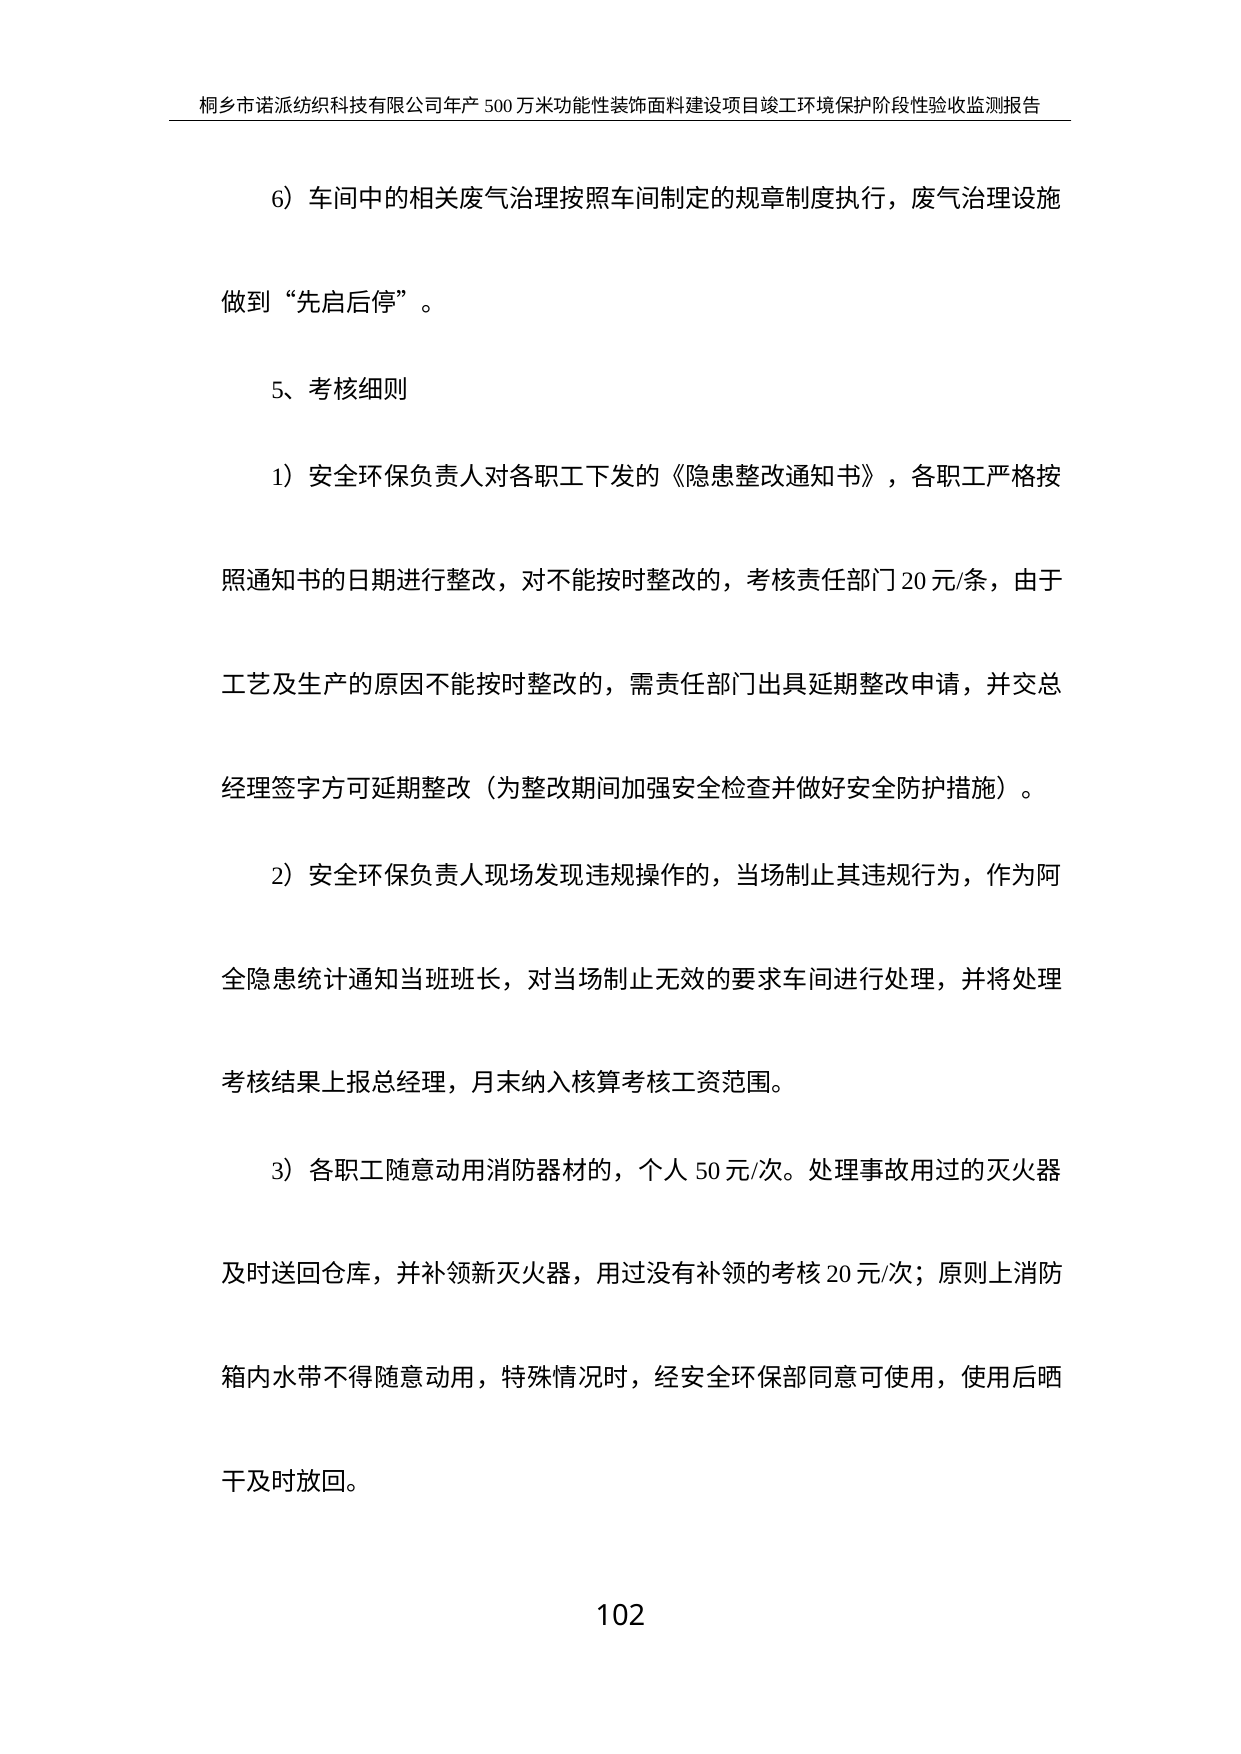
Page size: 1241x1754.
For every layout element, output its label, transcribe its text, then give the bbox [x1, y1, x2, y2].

text 6）车间中的相关废气治理按照车间制定的规章制度执行，废气治理设施做到“先启后停”。 [221, 162, 1063, 335]
text 1）安全环保负责人对各职工下发的《隐患整改通知书》，各职工严格按照通知书的日期进行整改，对不能按时整改的，考核责任部门20元/条，由于工艺及生产的原因不能按时整改的，需责任部门出具延期整改申请，并交总经理签字方可延期整改（为整改期间加强安全检查并做好安全防护措施）。 [221, 440, 1063, 821]
text 3）各职工随意动用消防器材的，个人50元/次。处理事故用过的灭火器及时送回仓库，并补领新灭火器，用过没有补领的考核20元/次；原则上消防箱内水带不得随意动用，特殊情况时，经安全环保部同意可使用，使用后晒干及时放回。 [221, 1134, 1063, 1514]
text 5、考核细则 [221, 353, 1063, 422]
text 2）安全环保负责人现场发现违规操作的，当场制止其违规行为，作为阿全隐患统计通知当班班长，对当场制止无效的要求车间进行处理，并将处理考核结果上报总经理，月末纳入核算考核工资范围。 [221, 839, 1063, 1116]
